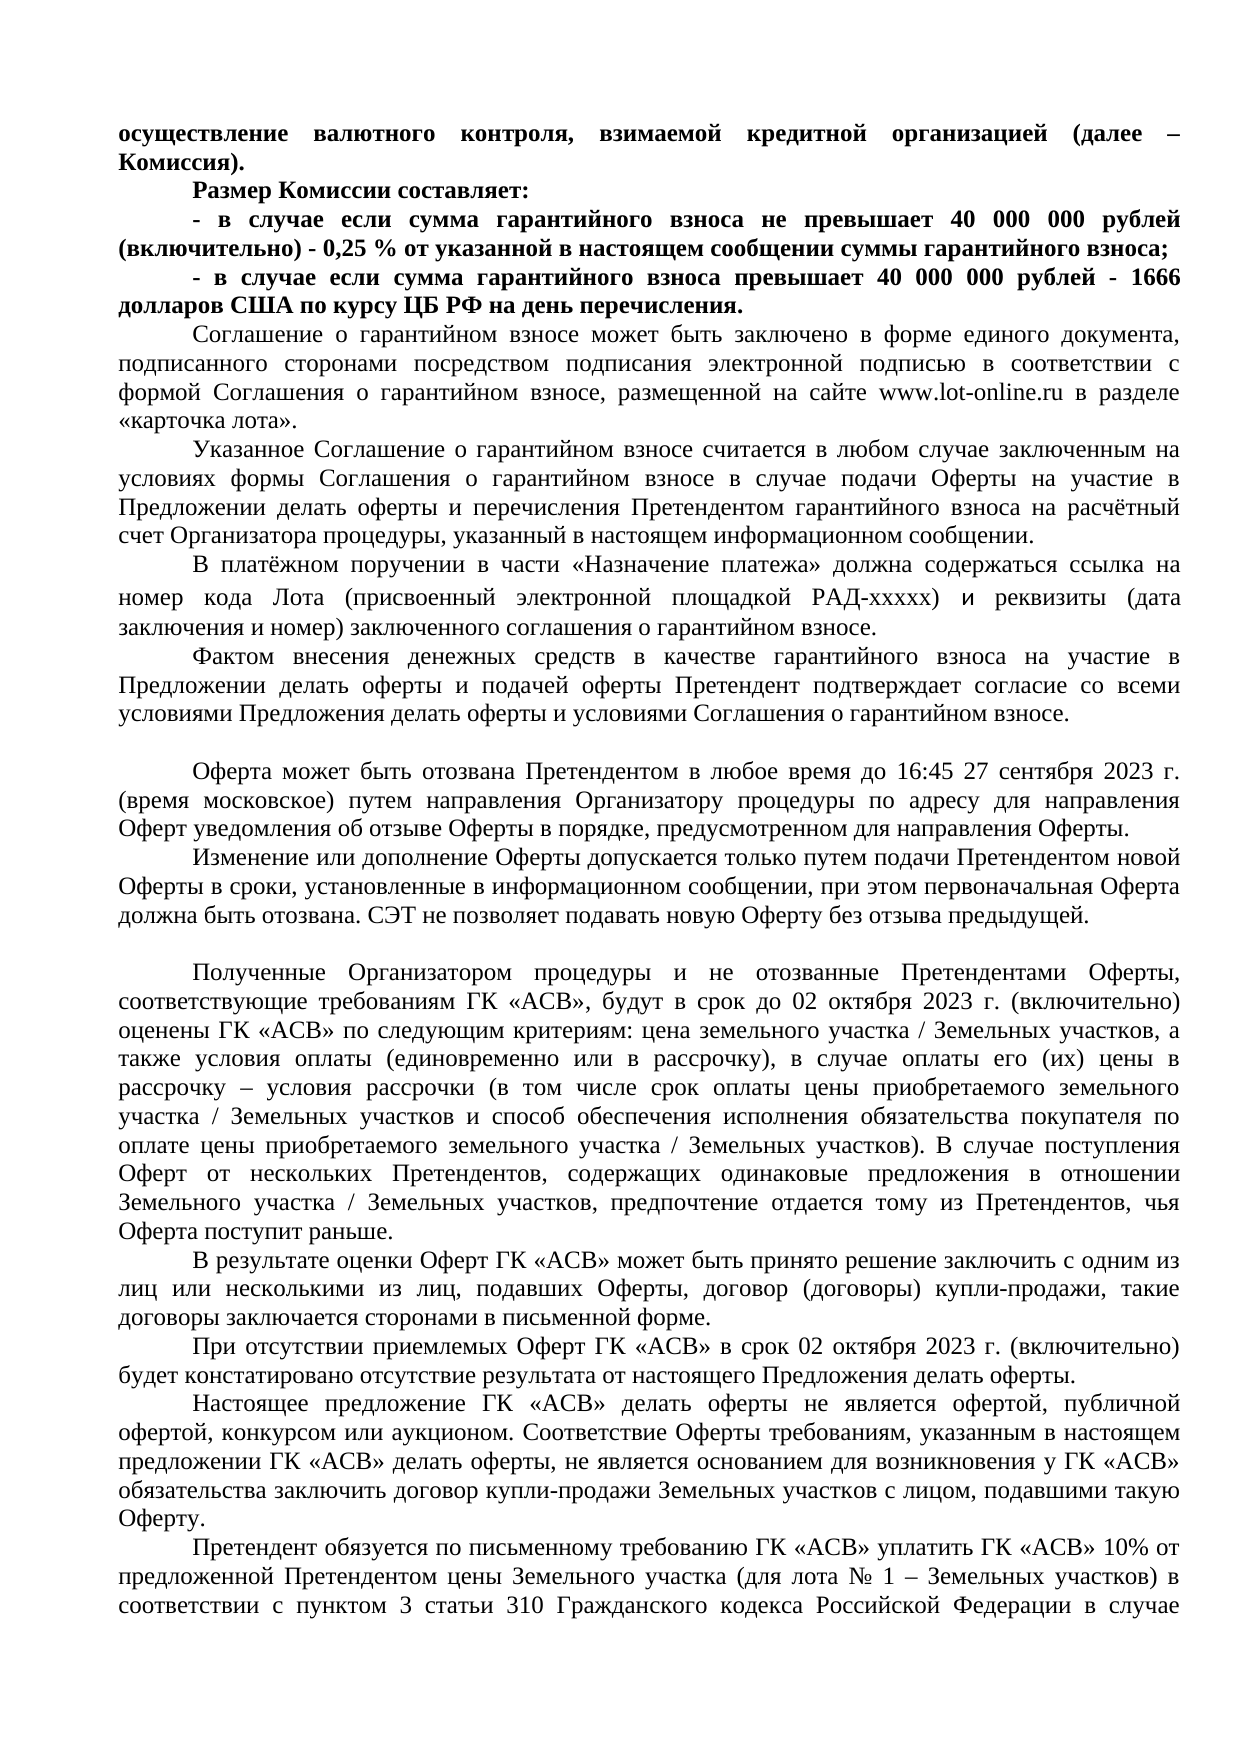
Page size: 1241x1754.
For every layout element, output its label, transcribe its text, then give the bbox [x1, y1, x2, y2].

text Полученные Организатором процедуры и не отозванные Претендентами Оферты, соответствующие требованиям ГК «АСВ», будут в срок до 02 октября 2023 г. (включительно) оценены ГК «АСВ» по следующим критериям: цена земельного участка / Земельных участков, а также условия оплаты (единовременно или в рассрочку), в случае оплаты его (их) цены в рассрочку – условия рассрочки (в том числе срок оплаты цены приобретаемого земельного участка / Земельных участков и способ обеспечения исполнения обязательства покупателя по оплате цены приобретаемого земельного участка / Земельных участков). В случае поступления Оферт от нескольких Претендентов, содержащих одинаковые предложения в отношении Земельного участка / Земельных участков, предпочтение отдается тому из Претендентов, чья Оферта поступит раньше. [118, 957, 1181, 1245]
text Указанное Соглашение о гарантийном взносе считается в любом случае заключенным на условиях формы Соглашения о гарантийном взносе в случае подачи Оферты на участие в Предложении делать оферты и перечисления Претендентом гарантийного взноса на расчётный счет Организатора процедуры, указанный в настоящем информационном сообщении. [118, 434, 1181, 549]
text В результате оценки Оферт ГК «АСВ» может быть принято решение заключить с одним из лиц или несколькими из лиц, подавших Оферты, договор (договоры) купли-продажи, такие договоры заключается сторонами в письменной форме. [118, 1245, 1181, 1331]
text Соглашение о гарантийном взносе может быть заключено в форме единого документа, подписанного сторонами посредством подписания электронной подписью в соответствии с формой Соглашения о гарантийном взносе, размещенной на сайте www.lot-online.ru в разделе «карточка лота». [118, 319, 1181, 434]
text Оферта может быть отозвана Претендентом в любое время до 16:45 27 сентября 2023 г. (время московское) путем направления Организатору процедуры по адресу для направления Оферт уведомления об отзыве Оферты в порядке, предусмотренном для направления Оферты. [118, 756, 1181, 842]
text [118, 1532, 1181, 1618]
text При отсутствии приемлемых Оферт ГК «АСВ» в срок 02 октября 2023 г. (включительно) будет констатировано отсутствие результата от настоящего Предложения делать оферты. [118, 1331, 1181, 1388]
text - в случае если сумма гарантийного взноса не превышает 40 000 000 рублей (включительно) - 0,25 % от указанной в настоящем сообщении суммы гарантийного взноса; [118, 204, 1181, 262]
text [118, 118, 1181, 176]
text Размер Комиссии составляет: [118, 176, 1181, 204]
text Фактом внесения денежных средств в качестве гарантийного взноса на участие в Предложении делать оферты и подачей оферты Претендент подтверждает согласие со всеми условиями Предложения делать оферты и условиями Соглашения о гарантийном взносе. [118, 641, 1181, 727]
text Изменение или дополнение Оферты допускается только путем подачи Претендентом новой Оферты в сроки, установленные в информационном сообщении, при этом первоначальная Оферта должна быть отозвана. СЭТ не позволяет подавать новую Оферту без отзыва предыдущей. [118, 842, 1181, 928]
text В платёжном поручении в части «Назначение платежа» должна содержаться ссылка на номер кода Лота (присвоенный электронной площадкой РАД-ххххх) и реквизиты (дата заключения и номер) заключенного соглашения о гарантийном взносе. [118, 549, 1181, 641]
text - в случае если сумма гарантийного взноса превышает 40 000 000 рублей - 1666 долларов США по курсу ЦБ РФ на день перечисления. [118, 262, 1181, 319]
text Настоящее предложение ГК «АСВ» делать оферты не является офертой, публичной офертой, конкурсом или аукционом. Соответствие Оферты требованиям, указанным в настоящем предложении ГК «АСВ» делать оферты, не является основанием для возникновения у ГК «АСВ» обязательства заключить договор купли-продажи Земельных участков с лицом, подавшими такую Оферту. [118, 1388, 1181, 1532]
